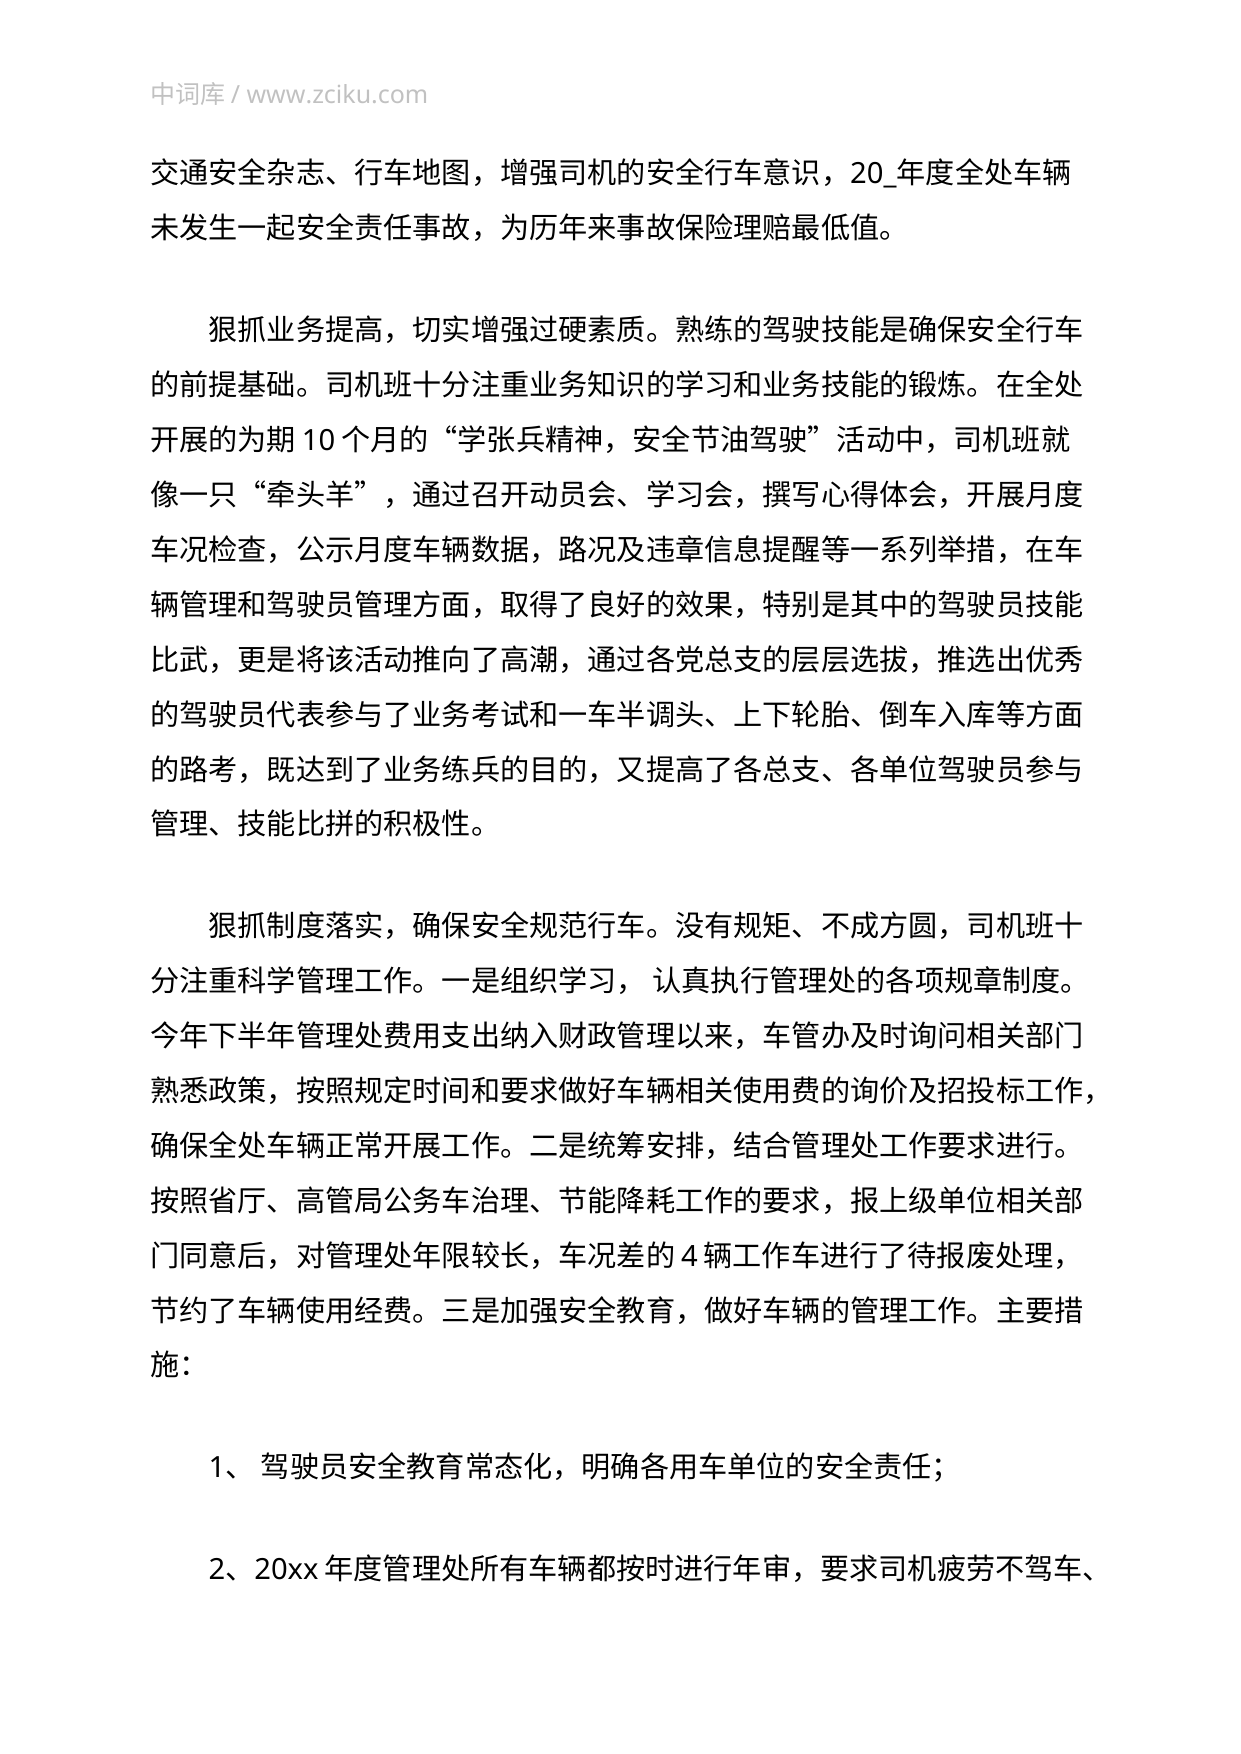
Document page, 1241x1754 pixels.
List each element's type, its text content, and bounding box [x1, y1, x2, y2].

text 狠抓制度落实，确保安全规范行车。没有规矩、不成方圆，司机班十分注重科学管理工作。一是组织学习， 认真执行管理处的各项规章制度。今年下半年管理处费用支出纳入财政管理以来，车管办及时询问相关部门熟悉政策，按照规定时间和要求做好车辆相关使用费的询价及招投标工作，确保全处车辆正常开展工作。二是统筹安排，结合管理处工作要求进行。按照省厅、高管局公务车治理、节能降耗工作的要求，报上级单位相关部门同意后，对管理处年限较长，车况差的4辆工作车进行了待报废处理，节约了车辆使用经费。三是加强安全教育，做好车辆的管理工作。主要措施： [150, 903, 1090, 1384]
text 狠抓业务提高，切实增强过硬素质。熟练的驾驶技能是确保安全行车的前提基础。司机班十分注重业务知识的学习和业务技能的锻炼。在全处开展的为期10个月的“学张兵精神，安全节油驾驶”活动中，司机班就像一只“牵头羊”，通过召开动员会、学习会，撰写心得体会，开展月度车况检查，公示月度车辆数据，路况及违章信息提醒等一系列举措，在车辆管理和驾驶员管理方面，取得了良好的效果，特别是其中的驾驶员技能比武，更是将该活动推向了高潮，通过各党总支的层层选拔，推选出优秀的驾驶员代表参与了业务考试和一车半调头、上下轮胎、倒车入库等方面的路考，既达到了业务练兵的目的，又提高了各总支、各单位驾驶员参与管理、技能比拼的积极性。 [150, 307, 1090, 843]
text 1、 驾驶员安全教育常态化，明确各用车单位的安全责任； [150, 1444, 1090, 1486]
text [150, 1546, 1090, 1588]
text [150, 150, 1090, 247]
